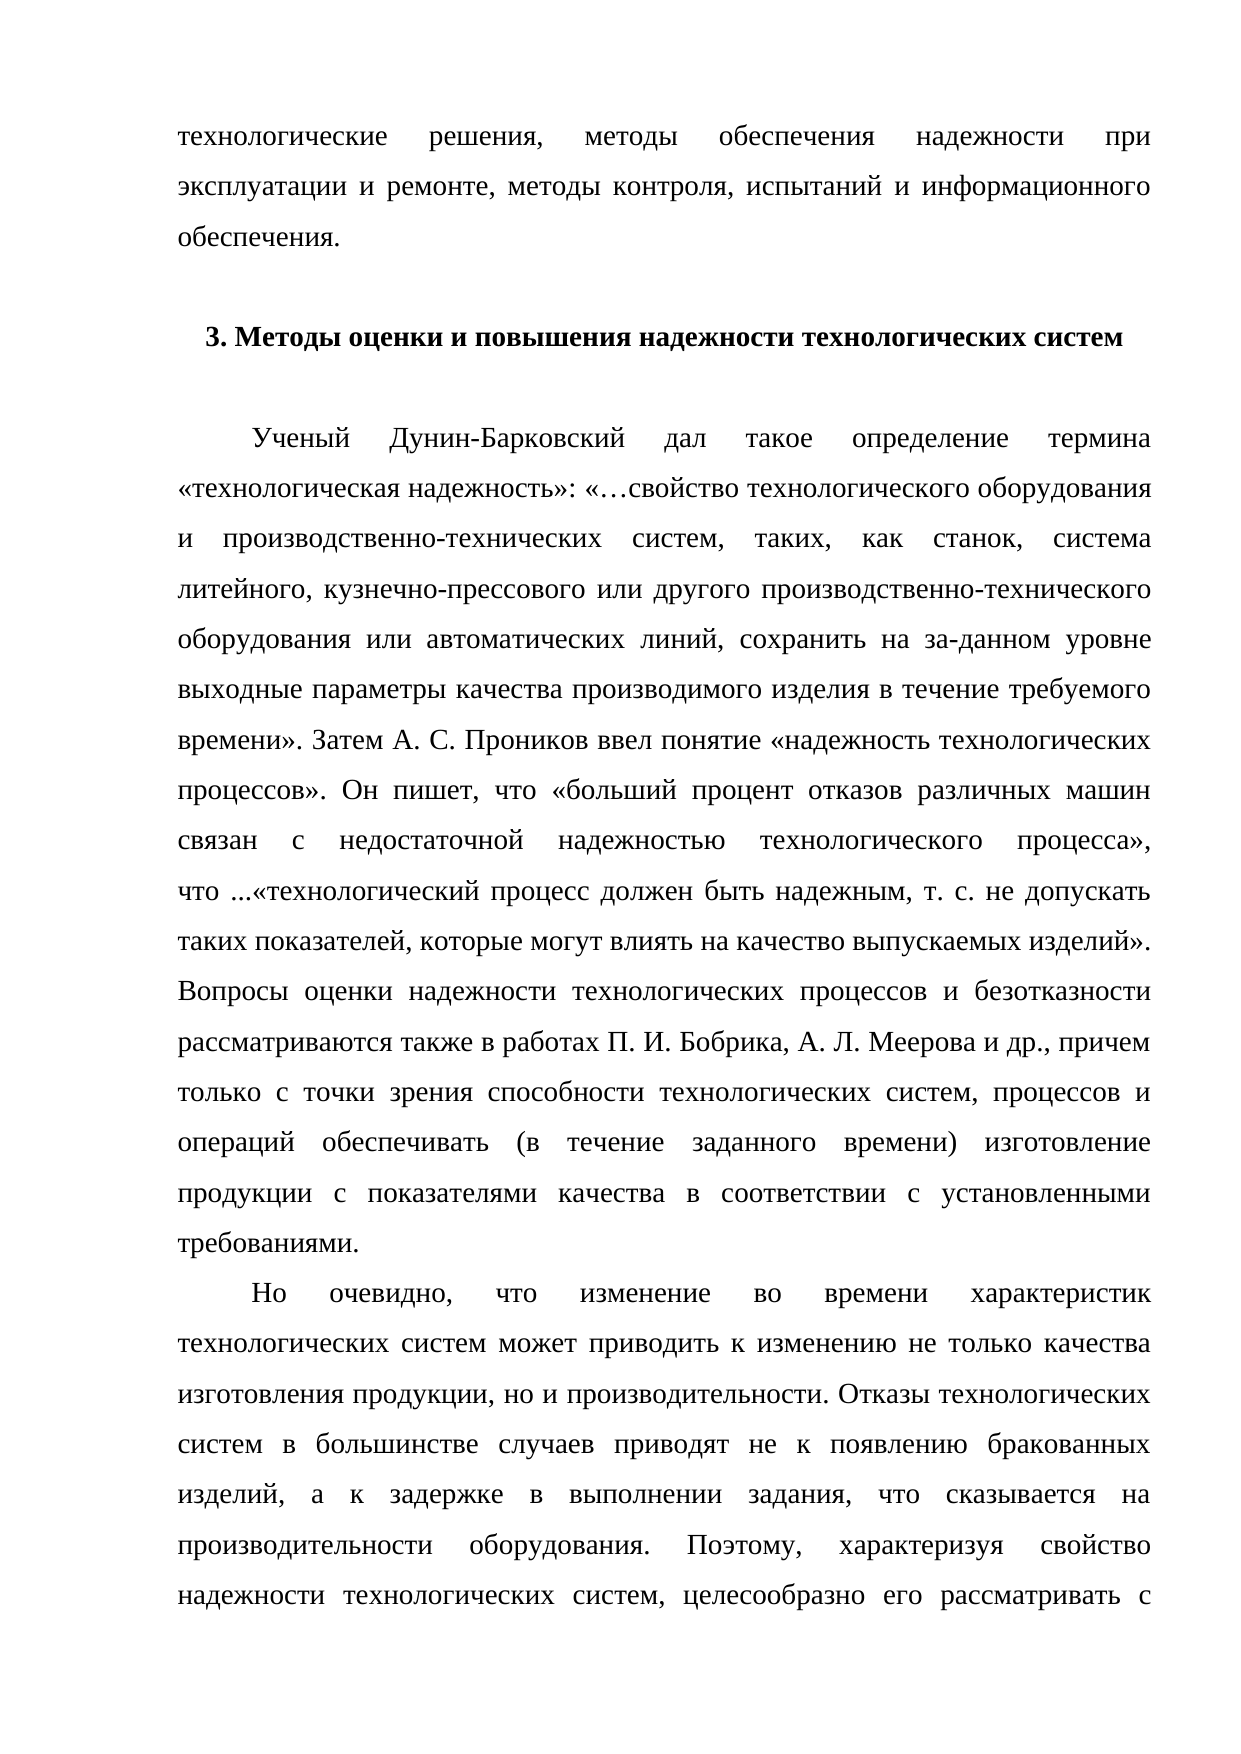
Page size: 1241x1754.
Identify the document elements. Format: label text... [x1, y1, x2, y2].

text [177, 118, 1152, 252]
text Ученый Дунин-Барковский дал такое определение термина «технологическая надежность»: «…свойство технологического оборудования и производственно-технических систем, таких, как станок, система литейного, кузнечно-прессового или другого производственно-технического оборудования или автоматических линий, сохранить на за-данном уровне выходные параметры качества производимого изделия в течение требуемого времени». Затем А. С. Проников ввел понятие «надежность технологических процессов». Он пишет, что «больший процент отказов различных машин связан с недостаточной надежностью технологического процесса», что ...«технологический процесс должен быть надежным, т. с. не допускать таких показателей, которые могут влиять на качество выпускаемых изделий». Вопросы оценки надежности технологических процессов и безотказности рассматриваются также в работах П. И. Бобрика, А. Л. Меерова и др., причем только с точки зрения способности технологических систем, процессов и операций обеспечивать (в течение заданного времени) изготовление продукции с показателями качества в соответствии с установленными требованиями. [177, 420, 1152, 1258]
text 3. Методы оценки и повышения надежности технологических систем [177, 319, 1152, 353]
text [177, 1275, 1152, 1611]
